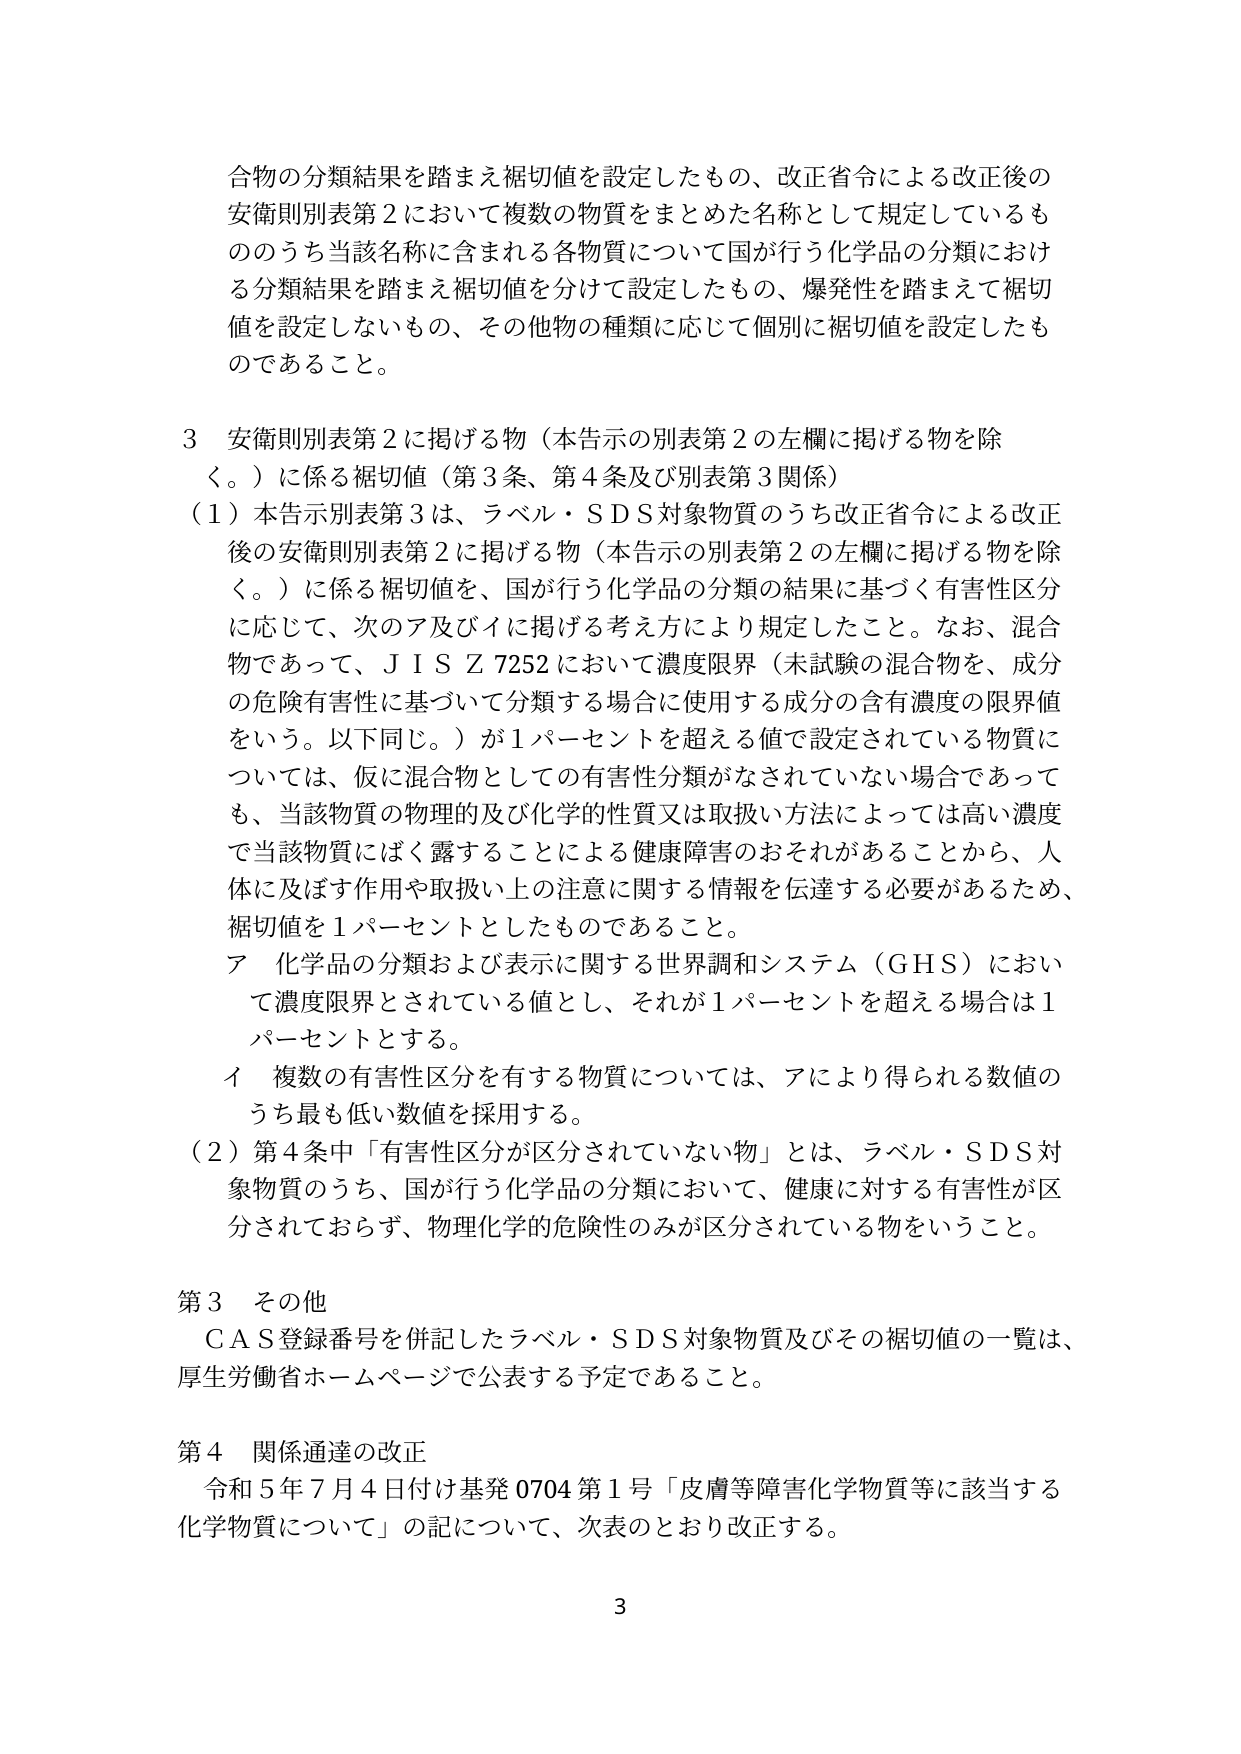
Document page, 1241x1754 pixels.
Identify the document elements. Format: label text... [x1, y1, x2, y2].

text イ 複数の有害性区分を有する物質については、アにより得られる数値のうち最も低い数値を採用する。 [221, 1057, 1063, 1132]
text （２）第４条中「有害性区分が区分されていない物」とは、ラベル・ＳＤＳ対象物質のうち、国が行う化学品の分類において、健康に対する有害性が区分されておらず、物理化学的危険性のみが区分されている物をいうこと。 [177, 1132, 1063, 1244]
text ＣＡＳ登録番号を併記したラベル・ＳＤＳ対象物質及びその裾切値の一覧は、厚生労働省ホームページで公表する予定であること。 [177, 1319, 1063, 1394]
text 第４ 関係通達の改正 [177, 1432, 1063, 1469]
text ア 化学品の分類および表示に関する世界調和システム（ＧＨＳ）において濃度限界とされている値とし、それが１パーセントを超える場合は１パーセントとする。 [199, 944, 1063, 1057]
text ３ 安衛則別表第２に掲げる物（本告示の別表第２の左欄に掲げる物を除く。）に係る裾切値（第３条、第４条及び別表第３関係） [177, 419, 1063, 494]
text 第３ その他 [177, 1282, 1063, 1319]
text 令和５年７月４日付け基発0704第１号「皮膚等障害化学物質等に該当する化学物質について」の記について、次表のとおり改正する。 [177, 1469, 1063, 1544]
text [177, 157, 1063, 382]
text （１）本告示別表第３は、ラベル・ＳＤＳ対象物質のうち改正省令による改正後の安衛則別表第２に掲げる物（本告示の別表第２の左欄に掲げる物を除く。）に係る裾切値を、国が行う化学品の分類の結果に基づく有害性区分に応じて、次のア及びイに掲げる考え方により規定したこと。なお、混合物であって、ＪＩＳ Ｚ7252において濃度限界（未試験の混合物を、成分の危険有害性に基づいて分類する場合に使用する成分の含有濃度の限界値をいう。以下同じ。）が１パーセントを超える値で設定されている物質については、仮に混合物としての有害性分類がなされていない場合であっても、当該物質の物理的及び化学的性質又は取扱い方法によっては高い濃度で当該物質にばく露することによる健康障害のおそれがあることから、人体に及ぼす作用や取扱い上の注意に関する情報を伝達する必要があるため、裾切値を１パーセントとしたものであること。 [177, 494, 1063, 944]
